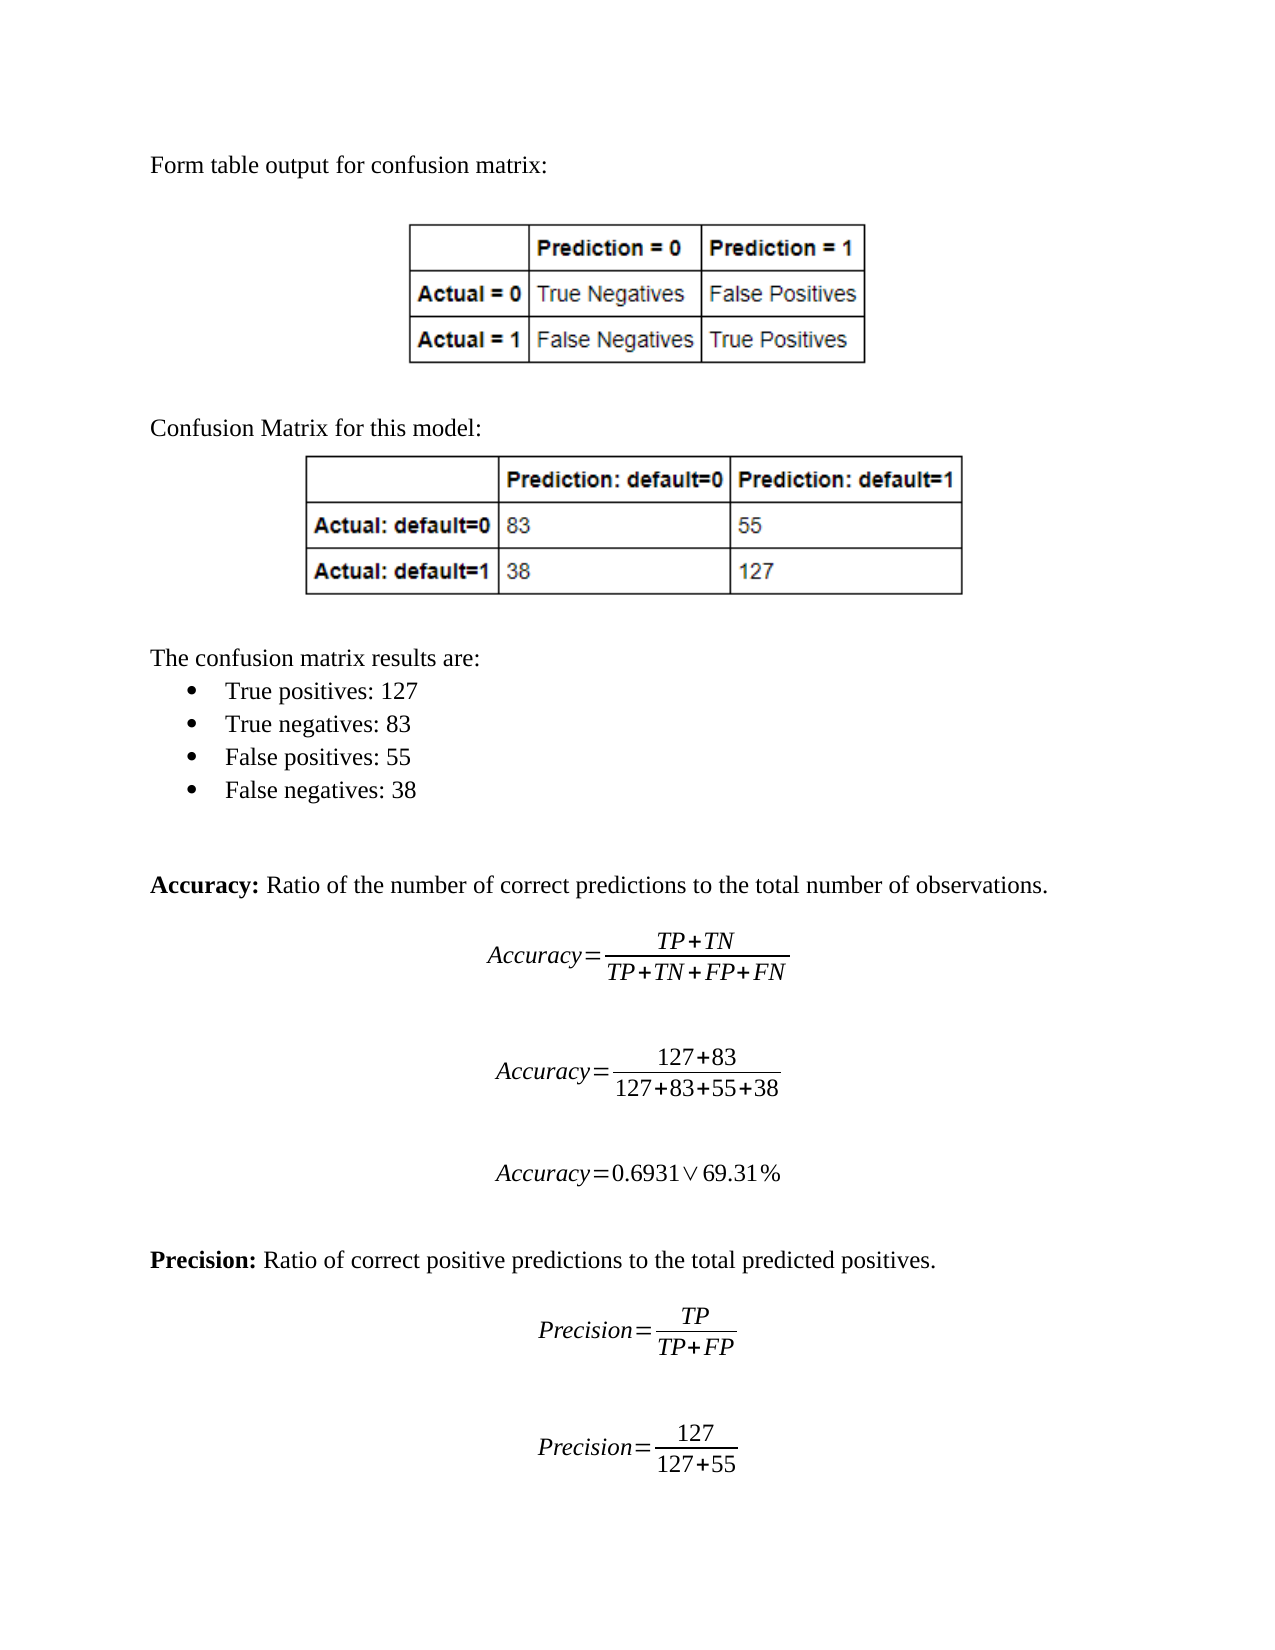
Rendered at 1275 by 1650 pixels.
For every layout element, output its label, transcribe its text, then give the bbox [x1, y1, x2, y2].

text The confusion matrix results are: [150, 643, 1125, 672]
text Form table output for confusion matrix: [150, 150, 1125, 179]
list False negatives: 38 [187, 775, 1125, 804]
text Confusion Matrix for this model: [150, 413, 1125, 442]
picture [400, 216, 875, 376]
text Precision: Ratio of correct positive predictions to the total predicted positives. [150, 1245, 1125, 1274]
text Accuracy: Ratio of the number of correct predictions to the total number of observations. [150, 870, 1125, 898]
list False positives: 55 [187, 742, 1125, 771]
list True negatives: 83 [187, 709, 1125, 738]
picture [298, 446, 977, 606]
list True positives: 127 [187, 676, 1125, 704]
